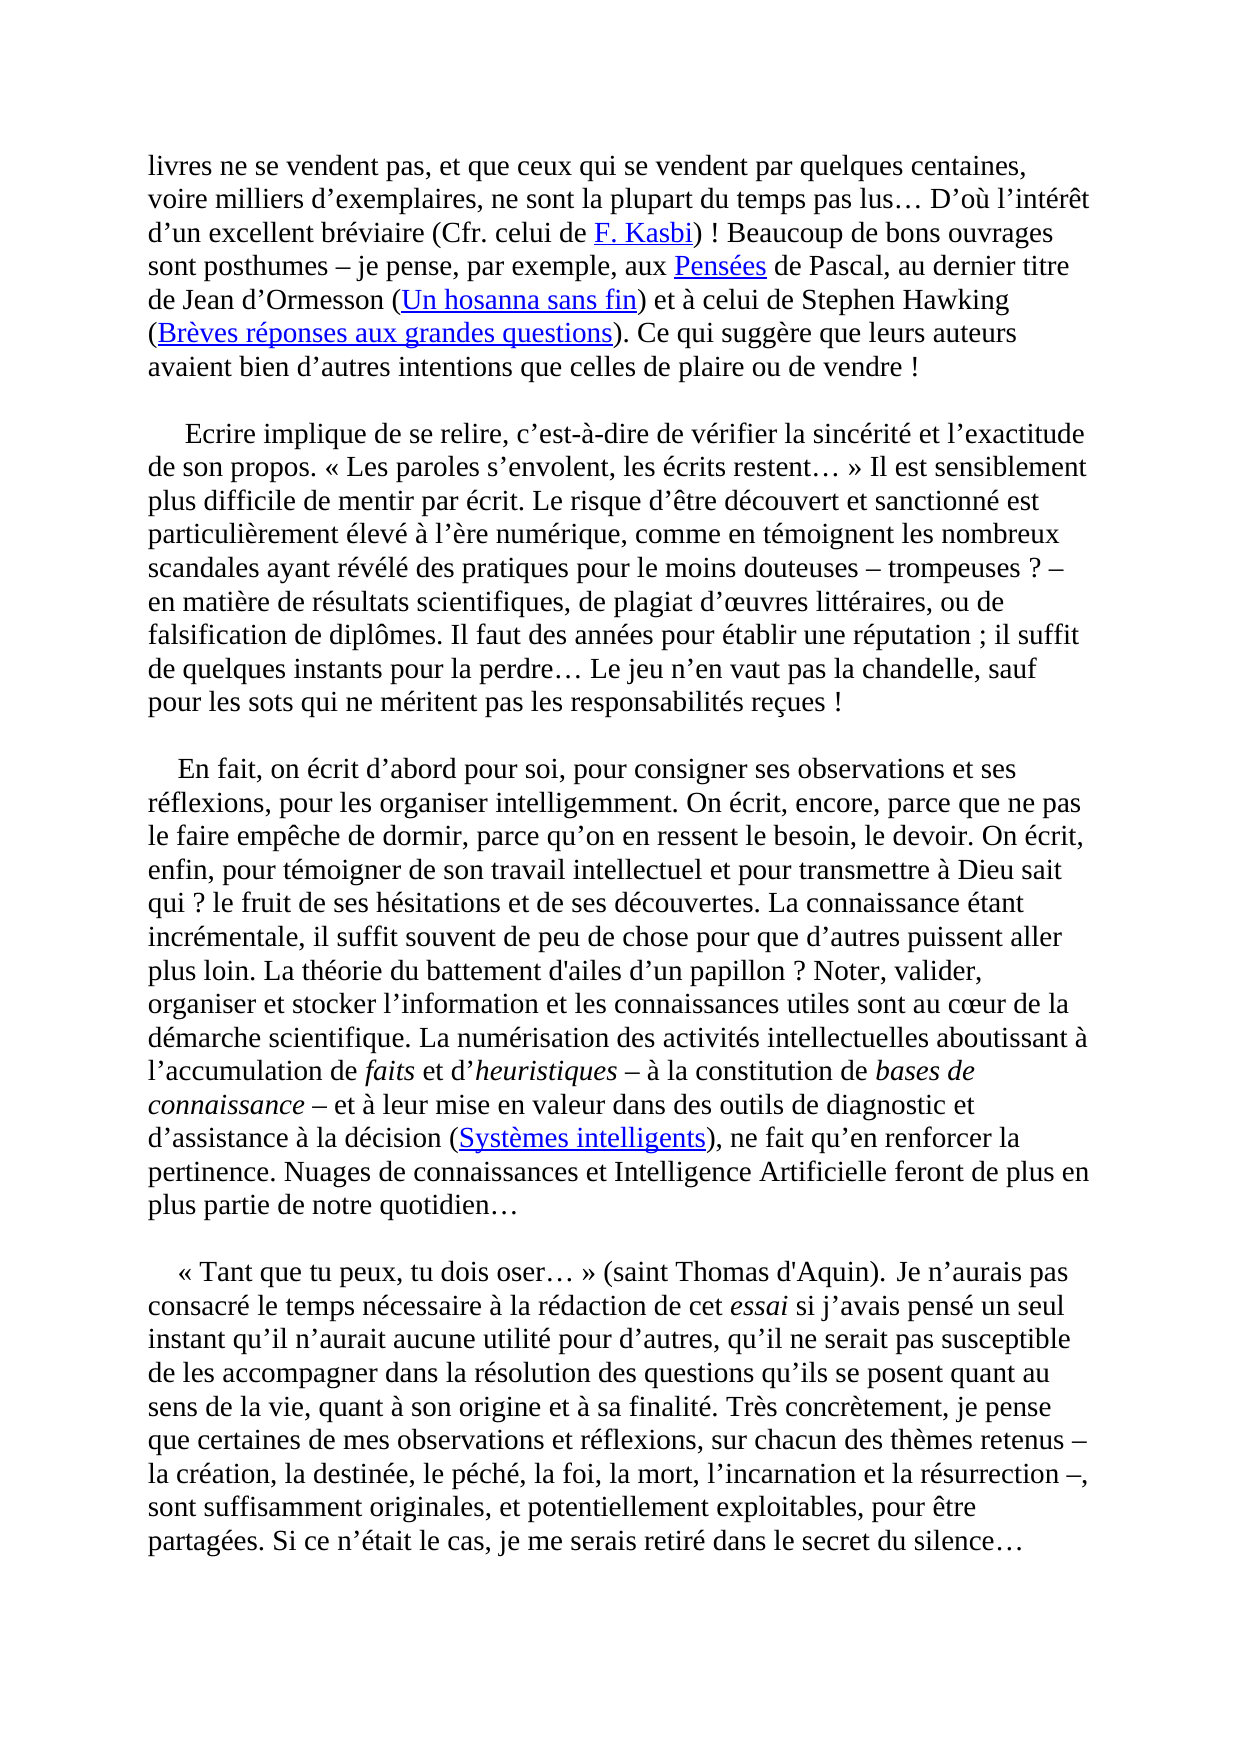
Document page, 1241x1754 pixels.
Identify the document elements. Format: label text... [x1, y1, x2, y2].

text En fait, on écrit d’abord pour soi, pour consigner ses observations et ses réflexions, pour les organiser intelligemment. On écrit, encore, parce que ne pas le faire empêche de dormir, parce qu’on en ressent le besoin, le devoir. On écrit, enfin, pour témoigner de son travail intellectuel et pour transmettre à Dieu sait qui ? le fruit de ses hésitations et de ses découvertes. La connaissance étant incrémentale, il suffit souvent de peu de chose pour que d’autres puissent aller plus loin. La théorie du battement d'ailes d’un papillon ? Noter, valider, organiser et stocker l’information et les connaissances utiles sont au cœur de la démarche scientifique. La numérisation des activités intellectuelles aboutissant à l’accumulation de faits et d’heuristiques – à la constitution de bases de connaissance – et à leur mise en valeur dans des outils de diagnostic et d’assistance à la décision (Systèmes intelligents), ne fait qu’en renforcer la pertinence. Nuages de connaissances et Intelligence Artificielle feront de plus en plus partie de notre quotidien… [148, 751, 1093, 1221]
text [148, 148, 1093, 382]
text Ecrire implique de se relire, c’est-à-dire de vérifier la sincérité et l’exactitude de son propos. « Les paroles s’envolent, les écrits restent… » Il est sensiblement plus difficile de mentir par écrit. Le risque d’être découvert et sanctionné est particulièrement élevé à l’ère numérique, comme en témoignent les nombreux scandales ayant révélé des pratiques pour le moins douteuses – trompeuses ? – en matière de résultats scientifiques, de plagiat d’œuvres littéraires, ou de falsification de diplômes. Il faut des années pour établir une réputation ; il suffit de quelques instants pour la perdre… Le jeu n’en vaut pas la chandelle, sauf pour les sots qui ne méritent pas les responsabilités reçues ! [148, 416, 1093, 718]
text « Tant que tu peux, tu dois oser… » (saint Thomas d'Aquin). Je n’aurais pas consacré le temps nécessaire à la rédaction de cet essai si j’avais pensé un seul instant qu’il n’aurait aucune utilité pour d’autres, qu’il ne serait pas susceptible de les accompagner dans la résolution des questions qu’ils se posent quant au sens de la vie, quant à son origine et à sa finalité. Très concrètement, je pense que certaines de mes observations et réflexions, sur chacun des thèmes retenus – la création, la destinée, le péché, la foi, la mort, l’incarnation et la résurrection –, sont suffisamment originales, et potentiellement exploitables, pour être partagées. Si ce n’était le cas, je me serais retiré dans le secret du silence… [148, 1254, 1093, 1556]
